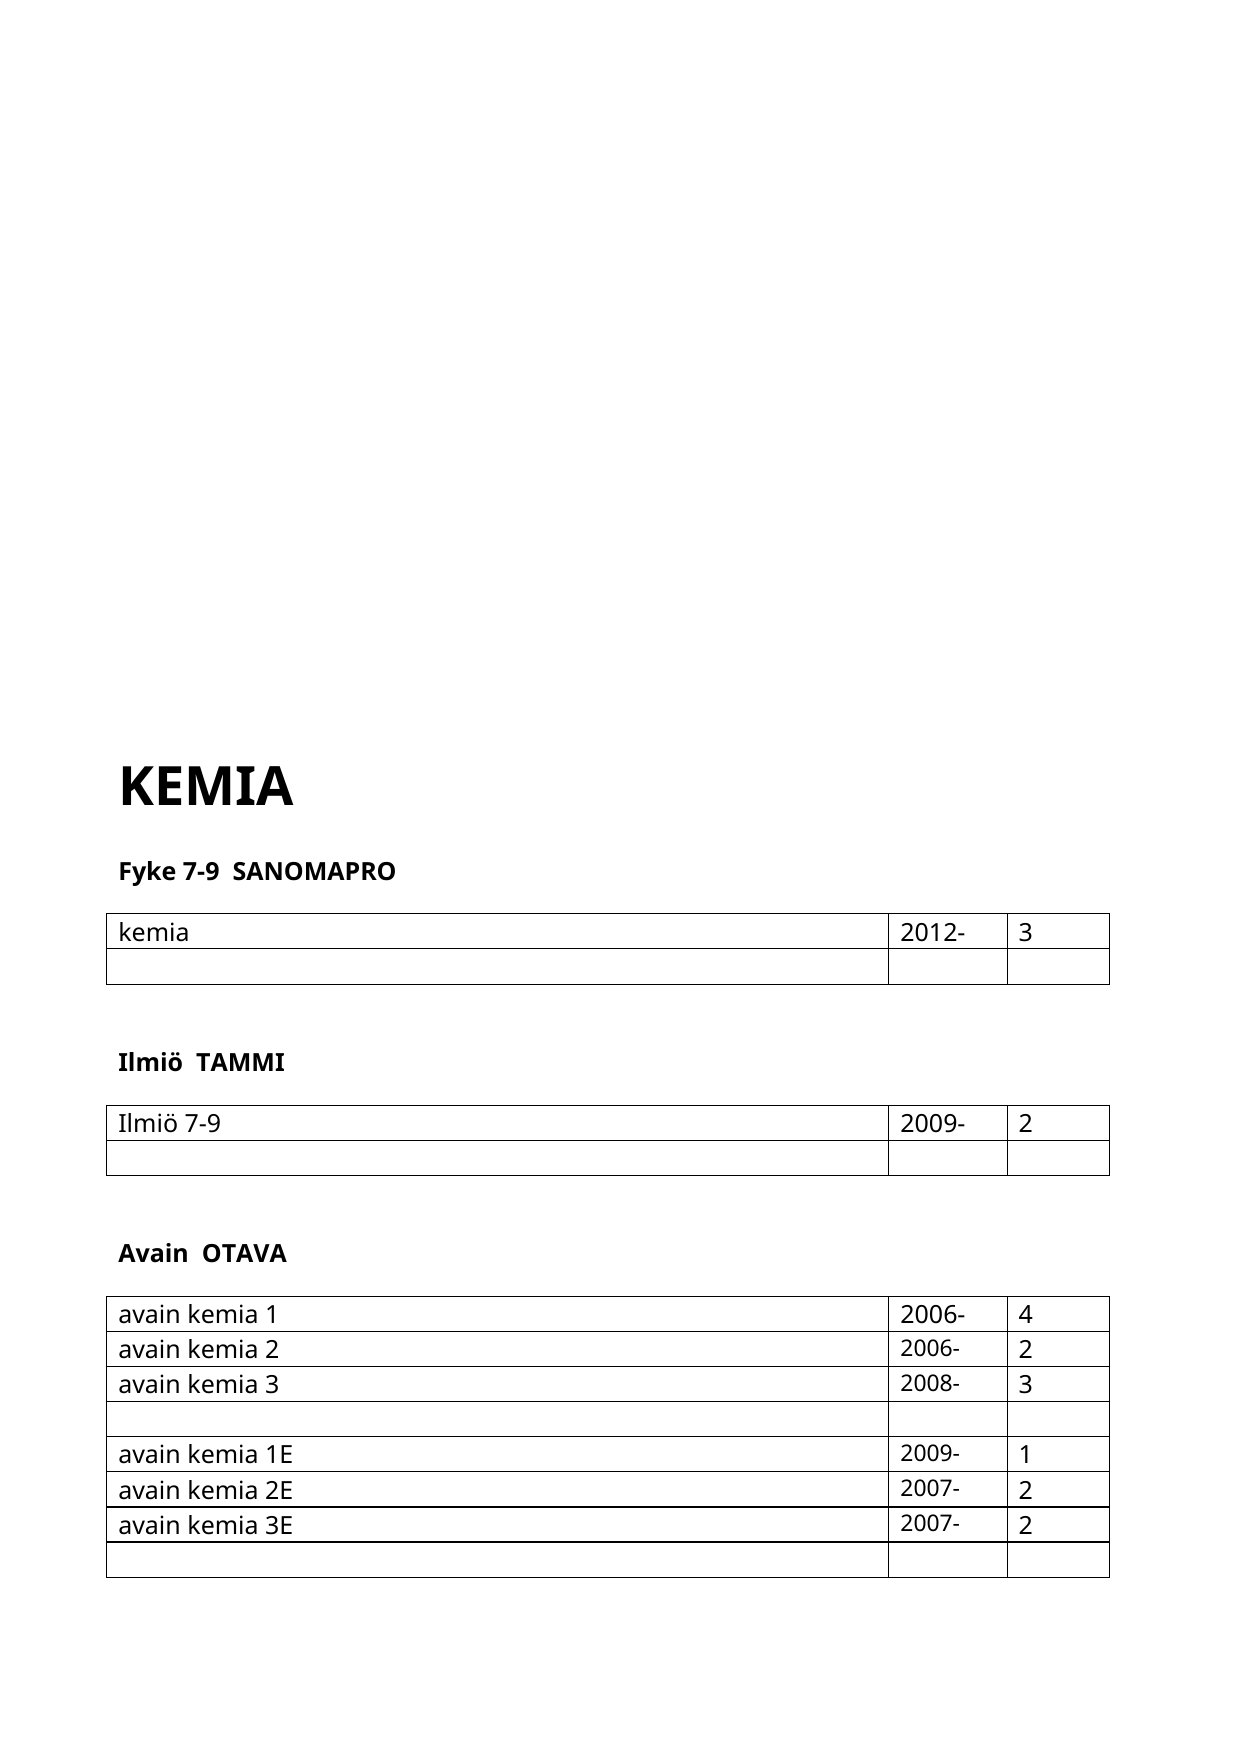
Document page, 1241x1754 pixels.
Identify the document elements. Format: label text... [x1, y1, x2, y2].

table_cell avain kemia 3 [107, 1367, 888, 1401]
table_cell 2008- [889, 1367, 1007, 1401]
table_header 2 [1008, 1106, 1109, 1139]
table_cell 2009- [889, 1437, 1007, 1471]
table_cell avain kemia 3E [107, 1508, 888, 1541]
table_cell [107, 949, 888, 983]
table_cell [1008, 1402, 1109, 1436]
table_header 2012- [889, 914, 1007, 948]
table_cell [889, 1543, 1007, 1577]
table_cell [1008, 949, 1109, 983]
table_cell [889, 949, 1007, 983]
table_cell avain kemia 2 [107, 1332, 888, 1366]
table_header avain kemia 1 [107, 1297, 888, 1331]
table_cell 2 [1008, 1472, 1109, 1506]
table_cell 3 [1008, 1367, 1109, 1401]
table_cell 2007- [889, 1508, 1007, 1541]
table_cell avain kemia 2E [107, 1472, 888, 1506]
table_cell [889, 1402, 1007, 1436]
table_cell 2 [1008, 1332, 1109, 1366]
table_cell 1 [1008, 1437, 1109, 1471]
table_header kemia [107, 914, 888, 948]
table_header 4 [1008, 1297, 1109, 1331]
text Avain OTAVA [118, 1236, 1122, 1270]
table_cell [1008, 1543, 1109, 1577]
table_cell [1008, 1141, 1109, 1175]
table_cell [107, 1543, 888, 1577]
table_header Ilmiö 7-9 [107, 1106, 888, 1139]
table_cell avain kemia 1E [107, 1437, 888, 1471]
text Ilmiö TAMMI [118, 1044, 1122, 1078]
table_header 2006- [889, 1297, 1007, 1331]
table_cell [889, 1141, 1007, 1175]
table_header 2009- [889, 1106, 1007, 1139]
text Fyke 7-9 SANOMAPRO [118, 853, 1122, 887]
table_cell [107, 1402, 888, 1436]
table_cell 2006- [889, 1332, 1007, 1366]
table_cell [107, 1141, 888, 1175]
text KEMIA [118, 748, 1122, 821]
table_cell 2007- [889, 1472, 1007, 1506]
table_cell 2 [1008, 1508, 1109, 1541]
table_header 3 [1008, 914, 1109, 948]
